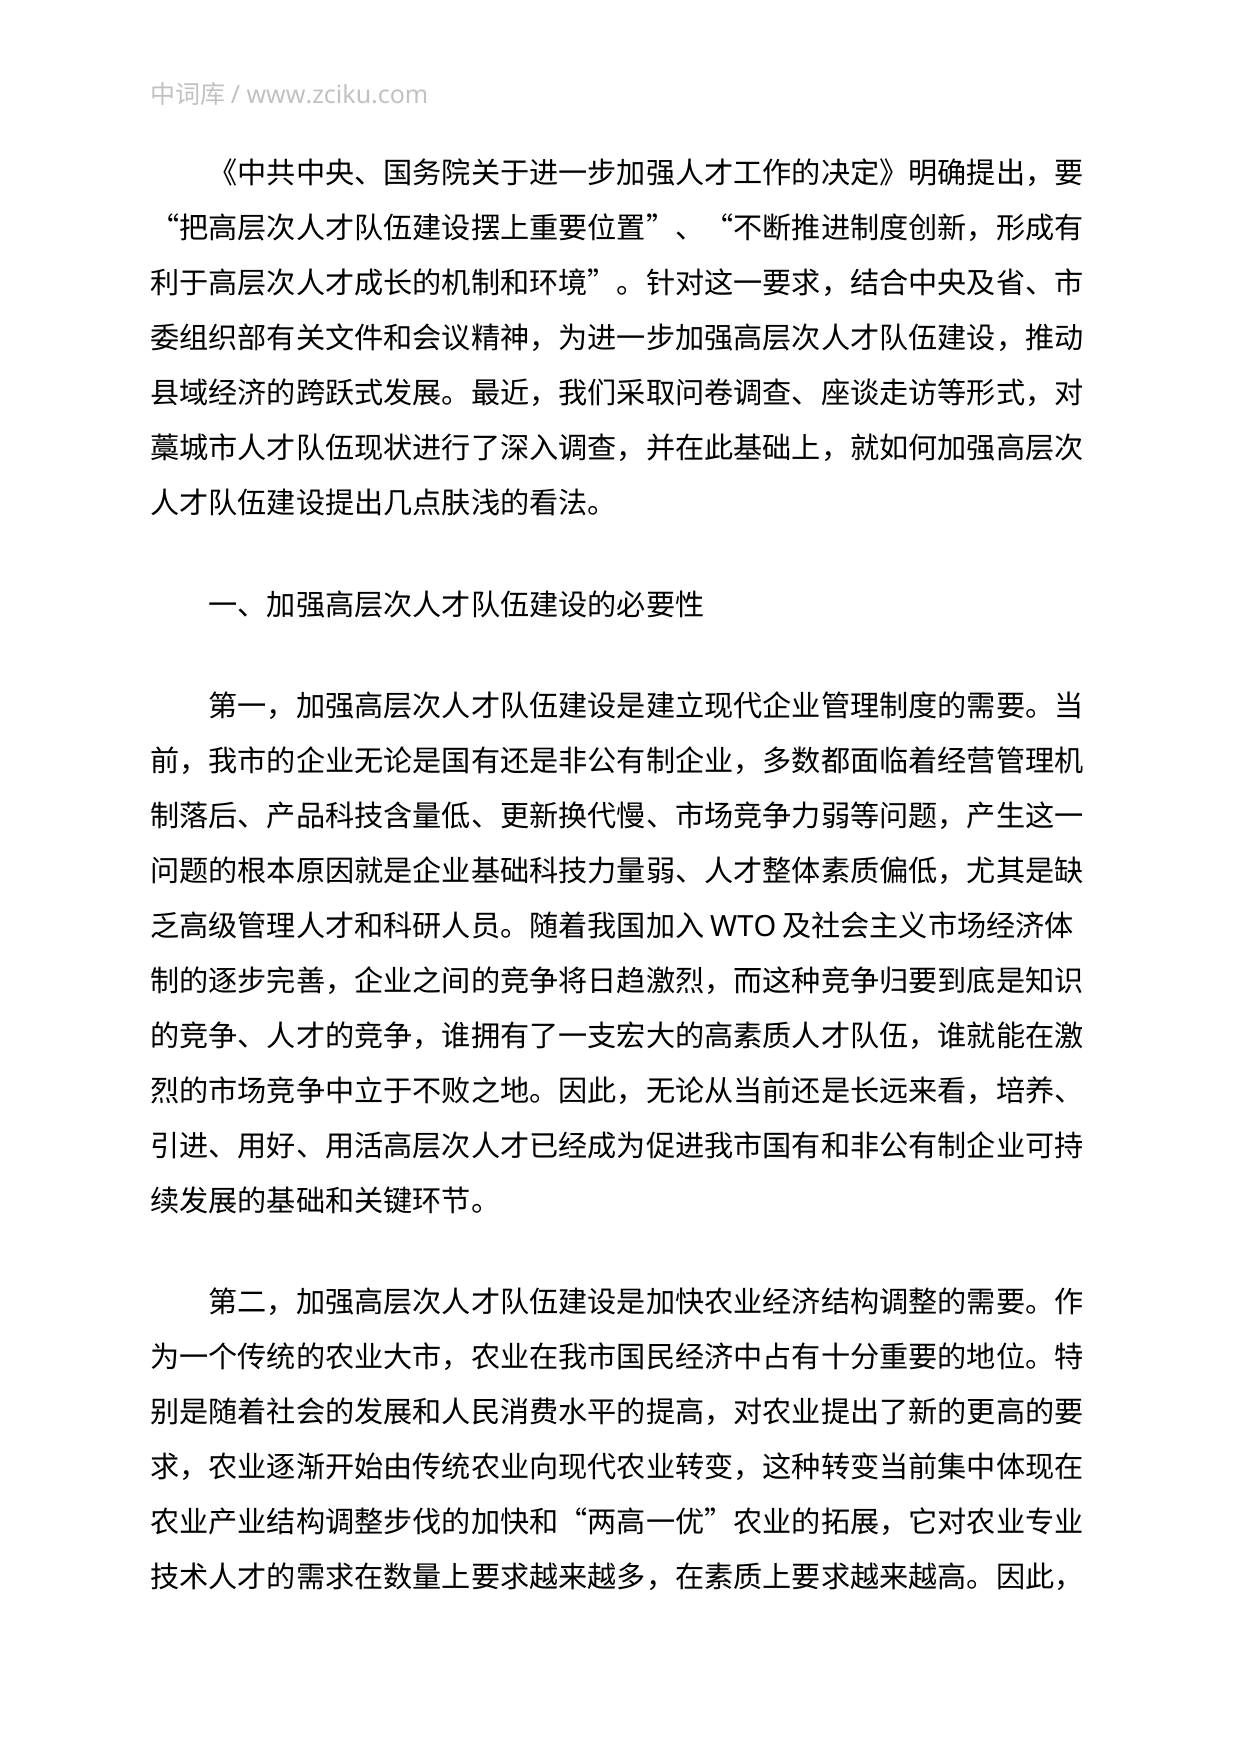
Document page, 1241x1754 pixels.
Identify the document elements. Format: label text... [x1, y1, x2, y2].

text 一、加强高层次人才队伍建设的必要性 [150, 581, 1090, 623]
text 《中共中央、国务院关于进一步加强人才工作的决定》明确提出，要“把高层次人才队伍建设摆上重要位置”、“不断推进制度创新，形成有利于高层次人才成长的机制和环境”。针对这一要求，结合中央及省、市委组织部有关文件和会议精神，为进一步加强高层次人才队伍建设，推动县域经济的跨跃式发展。最近，我们采取问卷调查、座谈走访等形式，对藁城市人才队伍现状进行了深入调查，并在此基础上，就如何加强高层次人才队伍建设提出几点肤浅的看法。 [150, 150, 1090, 522]
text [150, 1279, 1090, 1596]
text 第一，加强高层次人才队伍建设是建立现代企业管理制度的需要。当前，我市的企业无论是国有还是非公有制企业，多数都面临着经营管理机制落后、产品科技含量低、更新换代慢、市场竞争力弱等问题，产生这一问题的根本原因就是企业基础科技力量弱、人才整体素质偏低，尤其是缺乏高级管理人才和科研人员。随着我国加入WTO及社会主义市场经济体制的逐步完善，企业之间的竞争将日趋激烈，而这种竞争归要到底是知识的竞争、人才的竞争，谁拥有了一支宏大的高素质人才队伍，谁就能在激烈的市场竞争中立于不败之地。因此，无论从当前还是长远来看，培养、引进、用好、用活高层次人才已经成为促进我市国有和非公有制企业可持续发展的基础和关键环节。 [150, 683, 1090, 1219]
